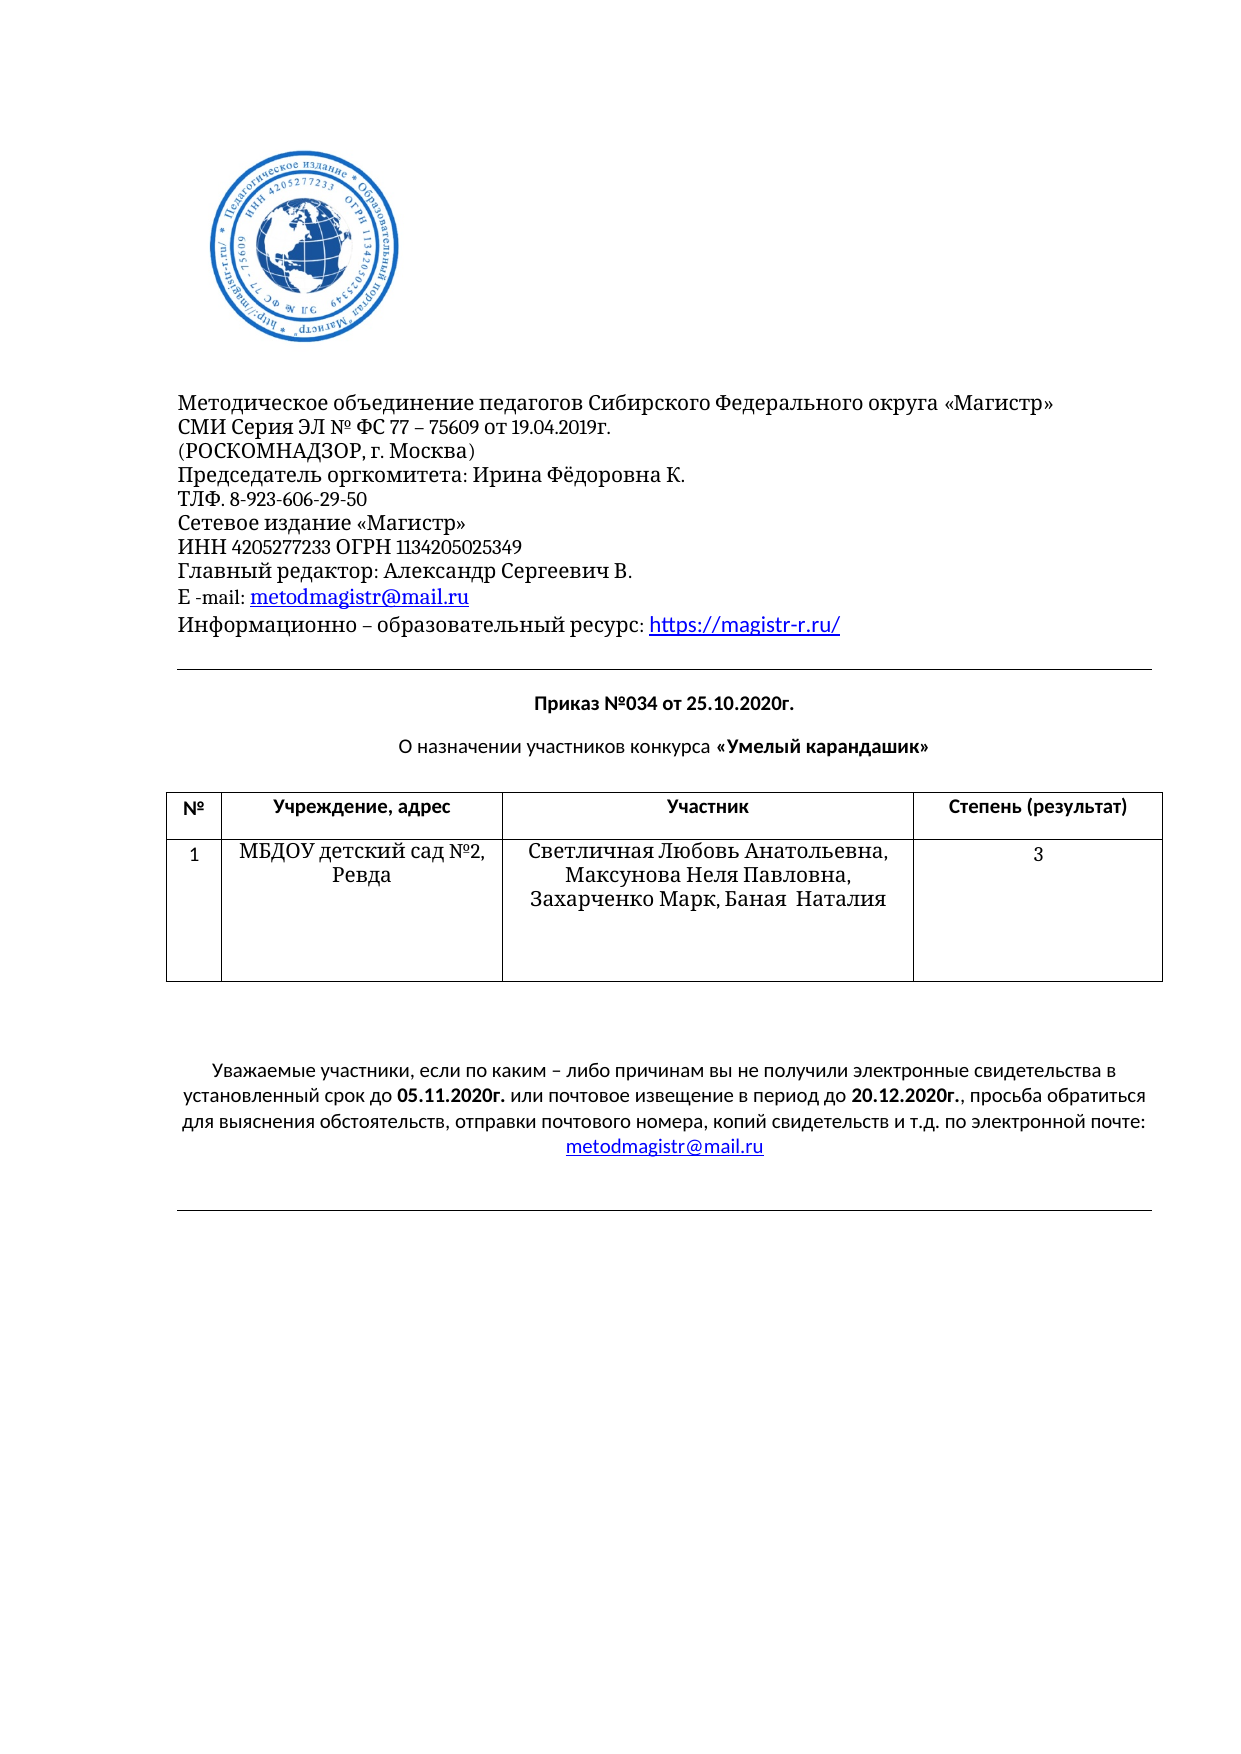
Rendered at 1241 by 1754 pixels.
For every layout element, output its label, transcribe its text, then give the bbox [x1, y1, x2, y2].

text Главный редактор: Александр Сергеевич В. [177, 559, 1152, 583]
text ТЛФ. 8-923-606-29-50 [177, 488, 1152, 512]
table_cell Светличная Любовь Анатольевна, Максунова Неля Павловна, Захарченко Марк, Баная Наталия [503, 840, 913, 981]
text (РОСКОМНАДЗОР, г. Москва) [177, 440, 1152, 464]
picture [177, 118, 422, 367]
table_header Степень (результат) [914, 793, 1162, 839]
text О назначении участников конкурса «Умелый карандашик» [177, 734, 1152, 759]
text Уважаемые участники, если по каким – либо причинам вы не получили электронные свидетельства в установленный срок до 05.11.2020г. или почтовое извещение в период до 20.12.2020г., просьба обратиться для выяснения обстоятельств, отправки почтового номера, копий свидетельств и т.д. по электронной почте: metodmagistr@mail.ru [177, 1057, 1152, 1159]
table_cell 1 [167, 840, 221, 981]
text СМИ Серия ЭЛ № ФС 77 – 75609 от 19.04.2019г. [177, 416, 1152, 440]
table_header № [167, 793, 221, 839]
table_cell МБДОУ детский сад №2, Ревда [222, 840, 502, 981]
table_header Участник [503, 793, 913, 839]
text ИНН 4205277233 ОГРН 1134205025349 [232, 536, 1152, 559]
text Информационно – образовательный ресурс: https://magistr-r.ru/ [177, 610, 1152, 638]
text Председатель оргкомитета: Ирина Фёдоровна К. [177, 464, 1152, 488]
text Е -mail: metodmagistr@mail.ru [177, 583, 1152, 610]
text Сетевое издание «Магистр» [177, 512, 1152, 536]
table_cell 3 [914, 840, 1162, 981]
text Методическое объединение педагогов Сибирского Федерального округа «Магистр» [177, 392, 1152, 416]
text Приказ №034 от 25.10.2020г. [177, 688, 1152, 715]
table_header Учреждение, адрес [222, 793, 502, 839]
